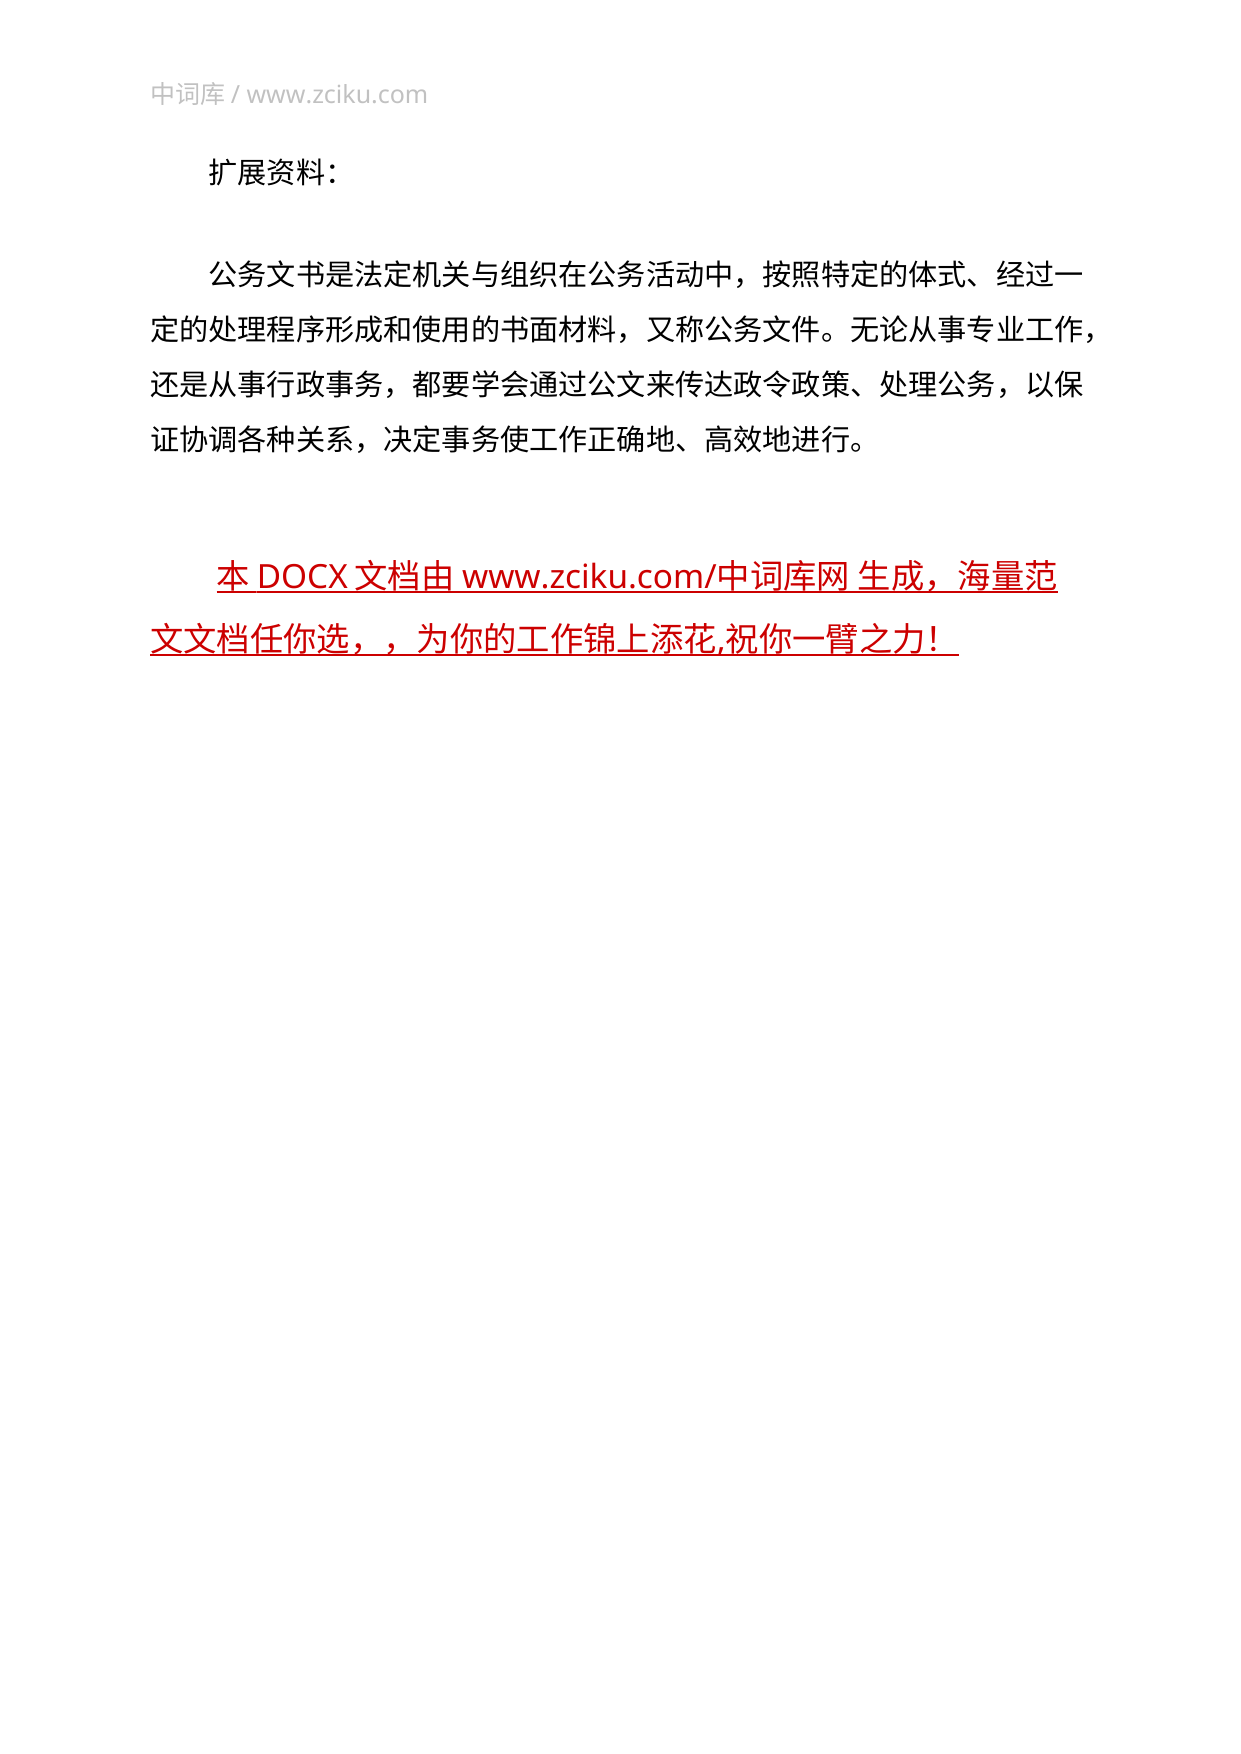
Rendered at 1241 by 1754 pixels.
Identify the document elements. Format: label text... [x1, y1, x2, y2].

text 公务文书是法定机关与组织在公务活动中，按照特定的体式、经过一定的处理程序形成和使用的书面材料，又称公务文件。无论从事专业工作，还是从事行政事务，都要学会通过公文来传达政令政策、处理公务，以保证协调各种关系，决定事务使工作正确地、高效地进行。 [150, 252, 1090, 459]
text 扩展资料： [150, 150, 1090, 192]
text 本DOCX文档由 www.zciku.com/中词库网 生成，海量范文文档任你选，，为你的工作锦上添花,祝你一臂之力！ [150, 549, 1090, 661]
